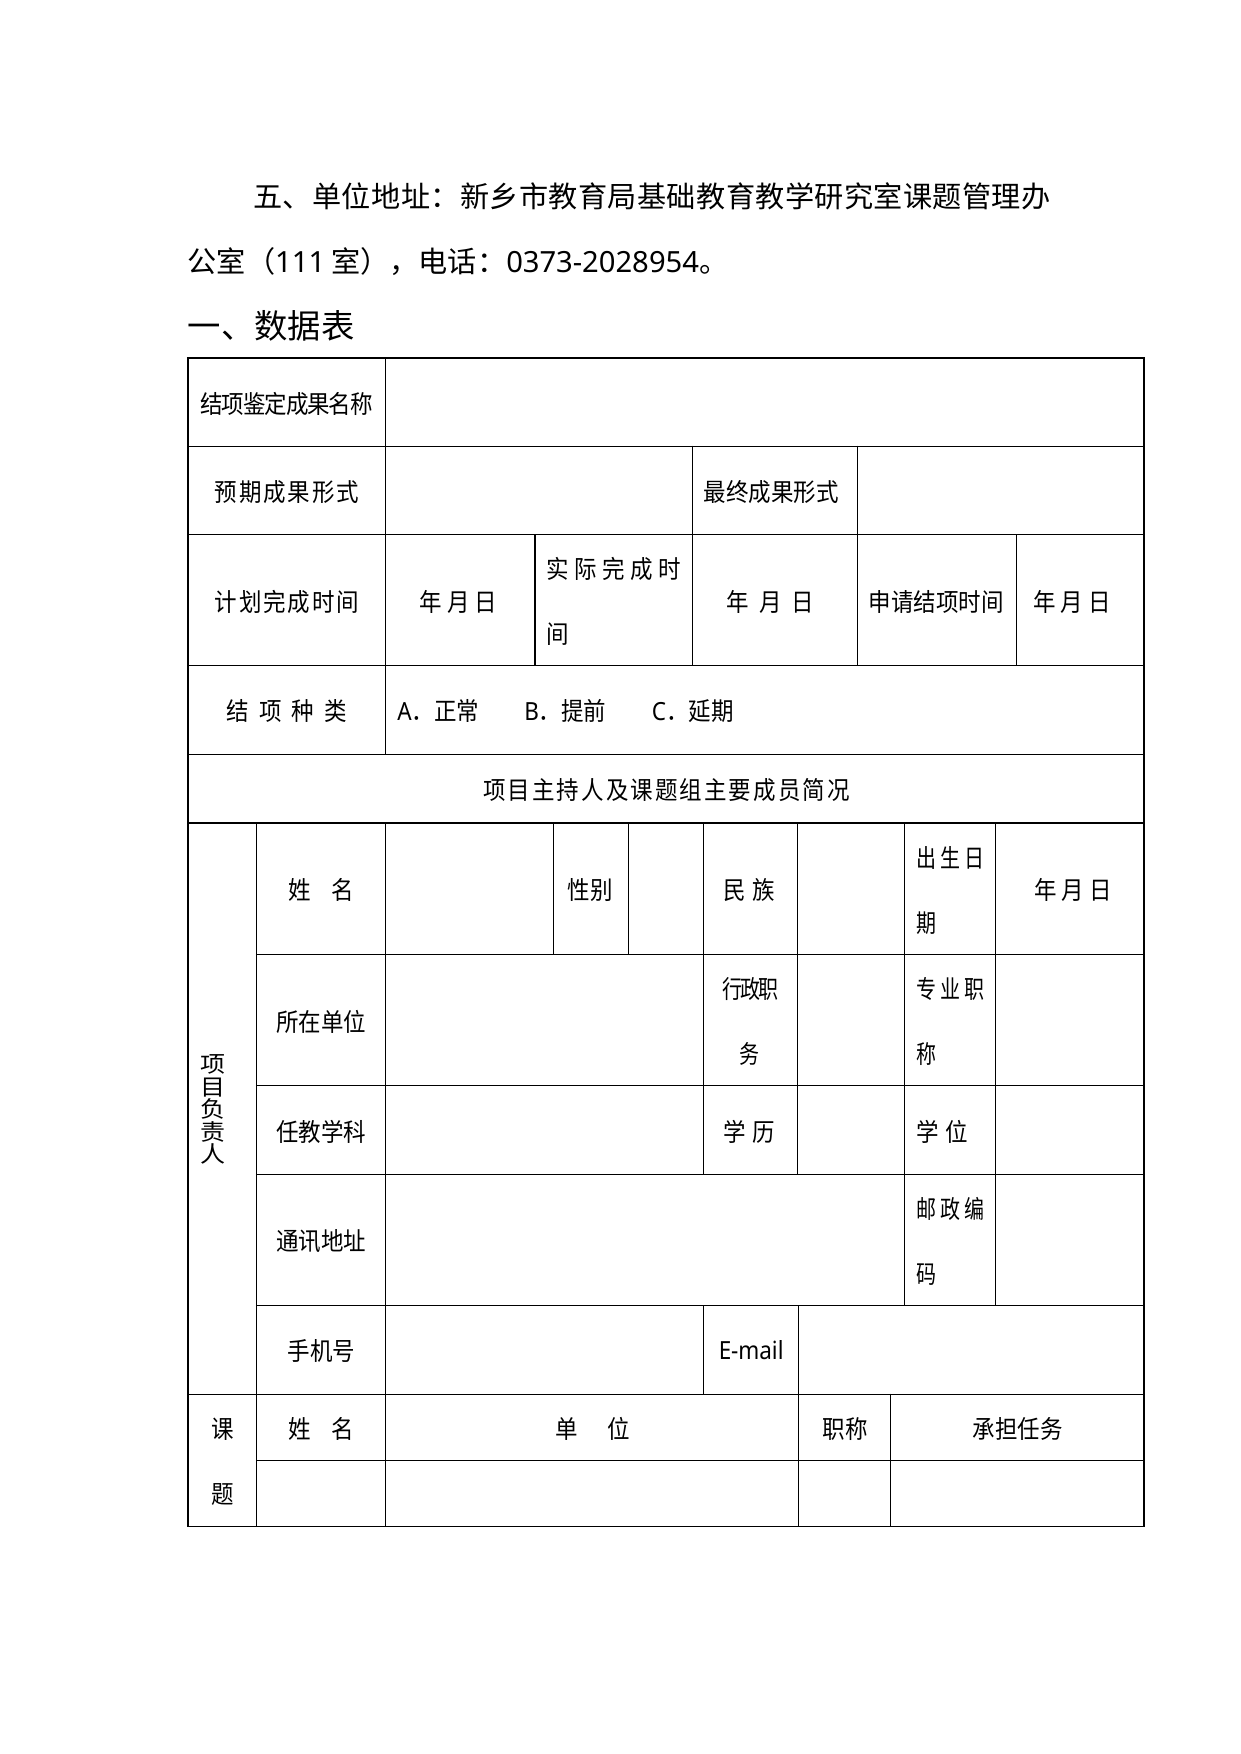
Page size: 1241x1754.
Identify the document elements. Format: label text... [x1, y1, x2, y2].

table_cell 计划完成时间 [189, 535, 385, 665]
table_cell [996, 1175, 1143, 1305]
table_cell 单 位 [386, 1395, 798, 1460]
table_cell 通讯地址 [257, 1175, 385, 1305]
table_cell [629, 824, 703, 954]
table_cell 实际完成时间 [536, 535, 692, 665]
table_cell 行政职务 [704, 955, 797, 1085]
table_cell 年 月 日 [996, 824, 1143, 954]
table_cell 邮政编码 [905, 1175, 995, 1305]
table_cell 任教学科 [257, 1086, 385, 1174]
table_cell [858, 447, 1143, 534]
table_cell [799, 1461, 890, 1526]
table_cell 出生日期 [905, 824, 995, 954]
table_cell [386, 1461, 798, 1526]
table_cell 项目主持人及课题组主要成员简况 [189, 755, 1143, 822]
text 一、数据表 [187, 292, 1053, 357]
table_cell [386, 955, 703, 1085]
table_cell 承担任务 [891, 1395, 1143, 1460]
table_cell 年 月 日 [693, 535, 857, 665]
table_cell 专业职称 [905, 955, 995, 1085]
table_cell 预期成果形式 [189, 447, 385, 534]
table_cell 职称 [799, 1395, 890, 1460]
table_cell 年 月 日 [386, 535, 534, 665]
table_cell 年 月 日 [1017, 535, 1143, 665]
table_cell 项目负责人 [189, 824, 256, 1393]
table_cell E-mail [704, 1306, 798, 1393]
table_cell 最终成果形式 [693, 447, 857, 534]
table_cell 所在单位 [257, 955, 385, 1085]
table_cell [891, 1461, 1143, 1526]
table_cell 学 位 [905, 1086, 995, 1174]
table_cell 学 历 [704, 1086, 797, 1174]
table_header [386, 359, 1143, 446]
table_cell 性 别 [554, 824, 628, 954]
table_cell [386, 824, 553, 954]
table_cell 结 项 种 类 [189, 666, 385, 754]
table_header 结项鉴定成果名称 [189, 359, 385, 446]
table_cell [386, 1306, 703, 1393]
table_cell 姓 名 [257, 824, 385, 954]
table_cell [386, 1086, 703, 1174]
table_cell 民 族 [704, 824, 797, 954]
table_cell 姓 名 [257, 1395, 385, 1460]
table_cell [798, 1086, 904, 1174]
table_cell [799, 1306, 1143, 1393]
table_cell [996, 1086, 1143, 1174]
table_cell 申请结项时间 [858, 535, 1016, 665]
table_cell [257, 1461, 385, 1526]
table_cell 课 题组 主 要 成 员 [189, 1395, 256, 1526]
table_cell [386, 1175, 904, 1305]
table_cell [996, 955, 1143, 1085]
table_cell [798, 955, 904, 1085]
table_cell [386, 447, 692, 534]
table_cell 手机号 [257, 1306, 385, 1393]
table_cell A．正常 B．提前 C．延期 [386, 666, 1143, 754]
text 五、单位地址：新乡市教育局基础教育教学研究室课题管理办公室（111室），电话：0373-2028954。 [187, 162, 1053, 292]
table_cell [798, 824, 904, 954]
